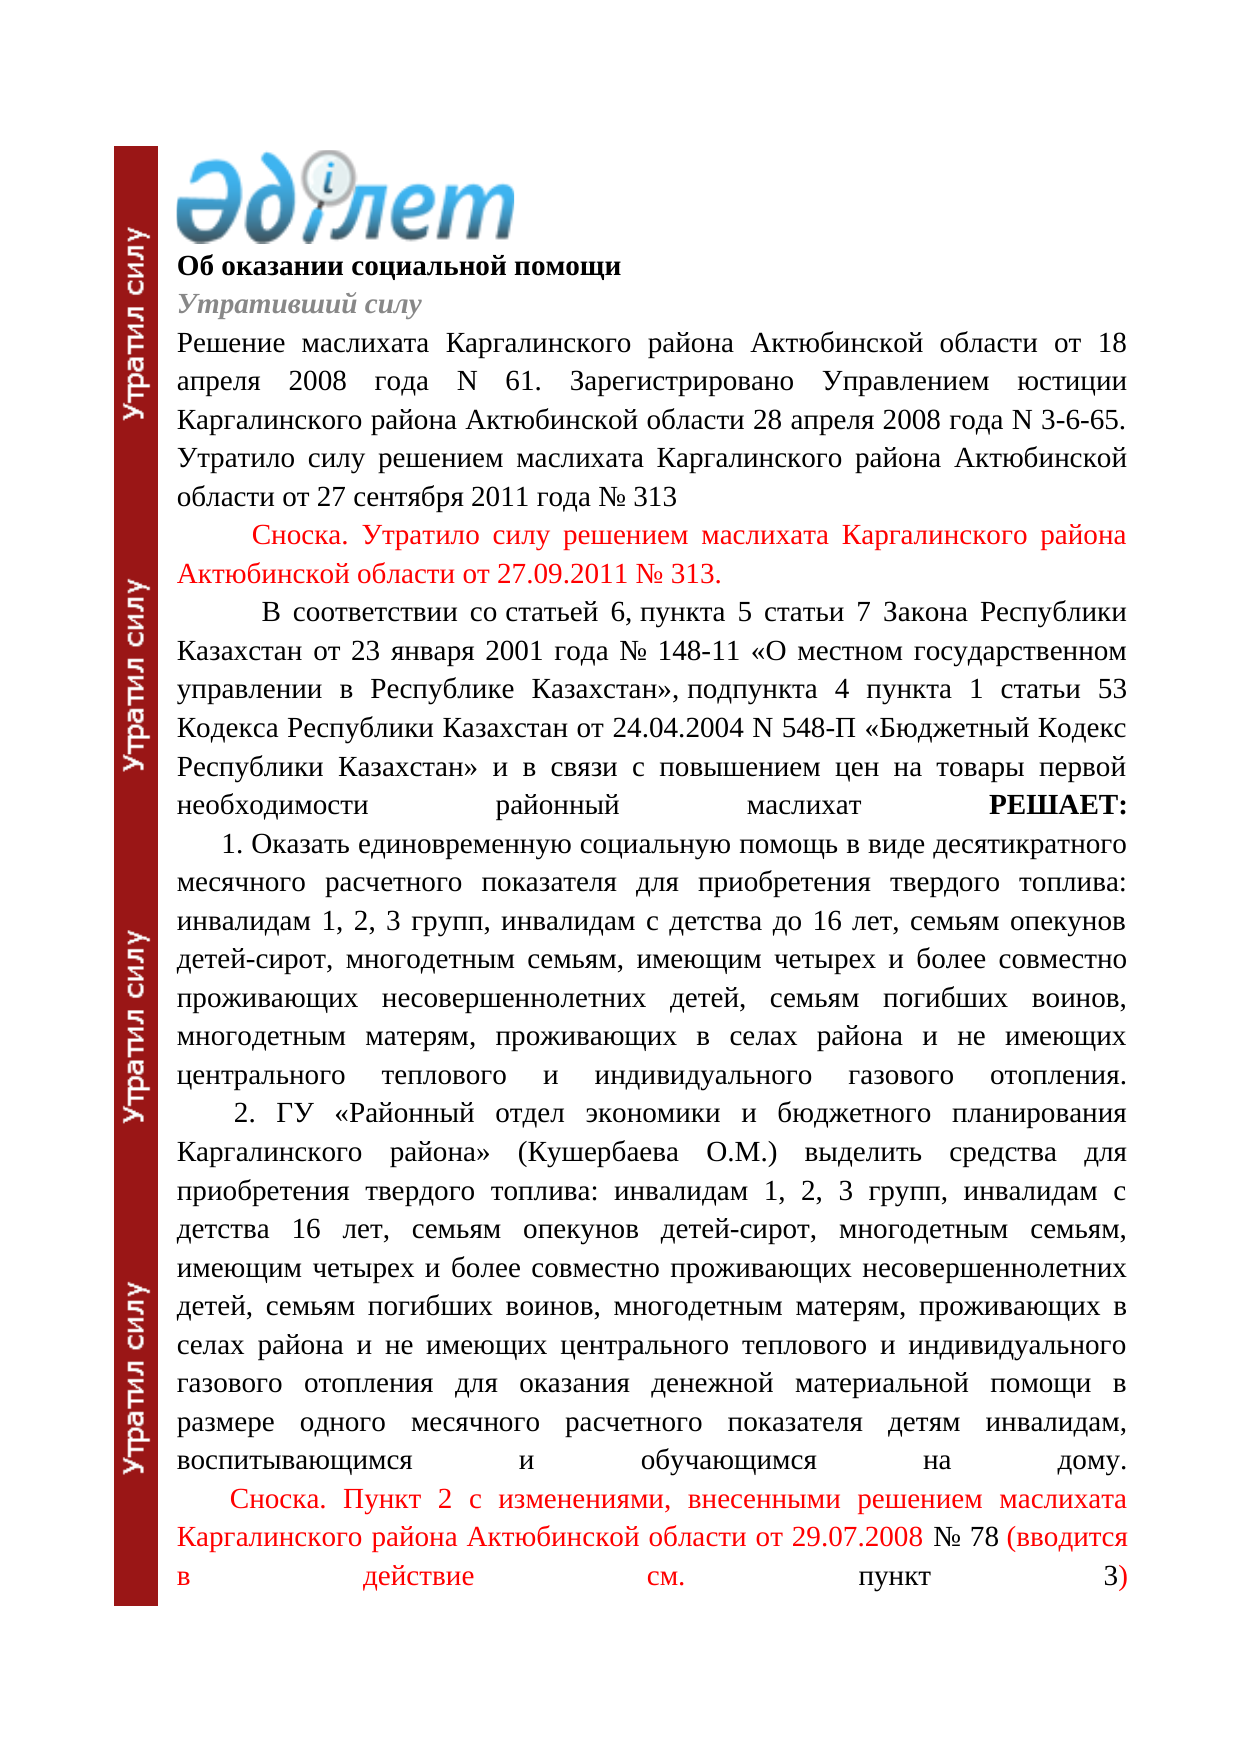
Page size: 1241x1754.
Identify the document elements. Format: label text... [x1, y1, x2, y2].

text Утративший силу [112, 286, 1128, 320]
picture [114, 1592, 158, 1606]
picture [176, 150, 515, 244]
picture [114, 146, 158, 248]
picture [114, 281, 158, 286]
picture [114, 512, 158, 517]
picture [114, 320, 158, 325]
text Сноска. Утратило силу решением маслихата Каргалинского района Актюбинской области от 27.09.2011 № 313. [112, 517, 1128, 589]
text Решение маслихата Каргалинского района Актюбинской области от 18 апреля 2008 года N 61. Зарегистрировано Управлением юстиции Каргалинского района Актюбинской области 28 апреля 2008 года N 3-6-65. Утратило силу решением маслихата Каргалинского района Актюбинской области от 27 сентября 2011 года № 313 [112, 325, 1128, 512]
text Об оказании социальной помощи [112, 248, 1128, 281]
picture [114, 589, 158, 594]
